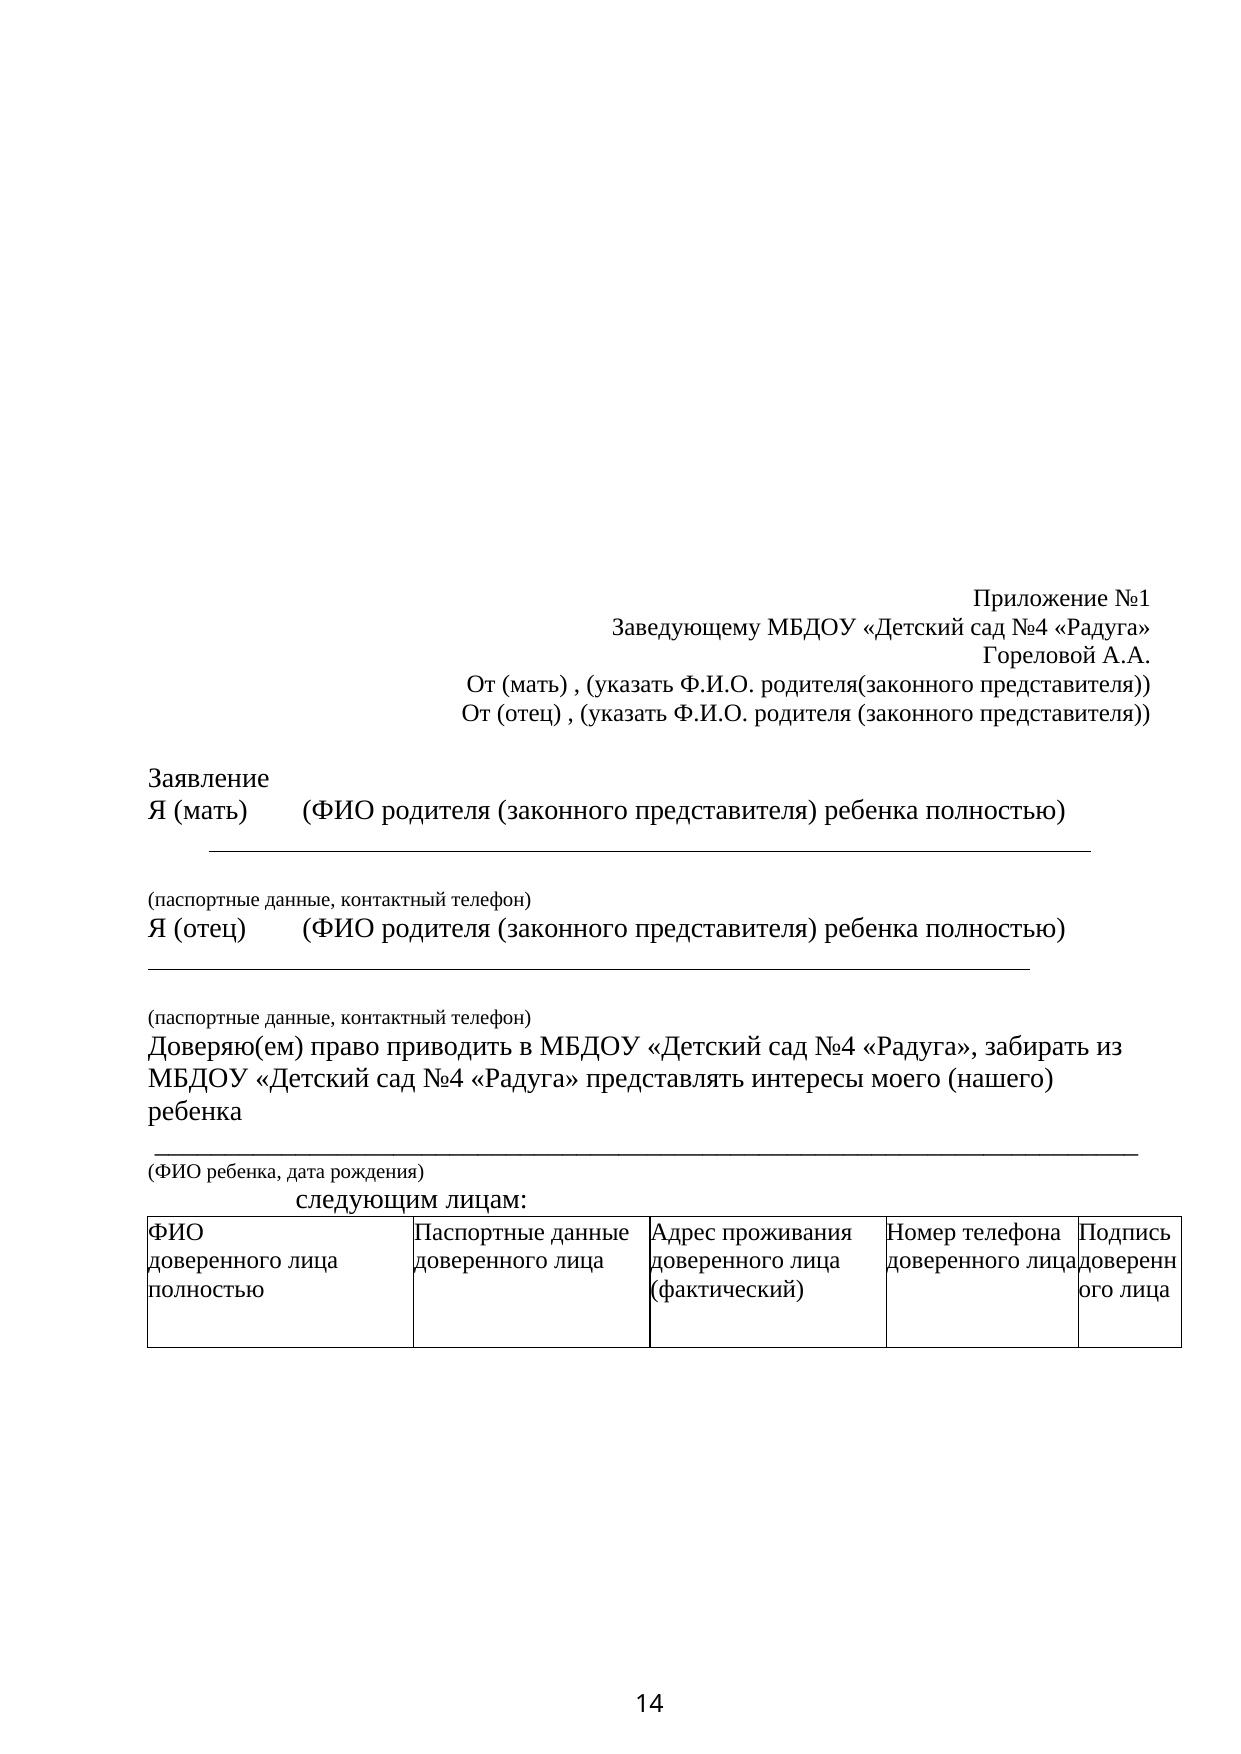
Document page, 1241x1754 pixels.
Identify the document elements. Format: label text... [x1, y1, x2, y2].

text От (мать) , (указать Ф.И.О. родителя(законного представителя)) [148, 669, 1151, 698]
text От (отец) , (указать Ф.И.О. родителя (законного представителя)) [148, 698, 1151, 727]
text (паспортные данные, контактный телефон) [148, 1005, 1151, 1029]
text Приложение №1 [148, 583, 1151, 612]
text Доверяю(ем) право приводить в МБДОУ «Детский сад №4 «Радуга», забирать из МБДОУ «Детский сад №4 «Радуга» представлять интересы моего (нашего) ребенка [148, 1029, 1151, 1126]
text следующим лицам: [295, 1183, 1151, 1215]
table_header Паспортные данные доверенного лица [414, 1217, 649, 1347]
text (паспортные данные, контактный телефон) [148, 887, 1151, 911]
text Я (мать) (ФИО родителя (законного представителя) ребенка полностью) [148, 793, 1151, 826]
text Я (отец) (ФИО родителя (законного представителя) ребенка полностью) [148, 911, 1151, 943]
text ______________________________________________________________________ [148, 1126, 1151, 1158]
table_header Подпись доверенного лица [1079, 1217, 1181, 1347]
text Заявление [148, 761, 1151, 793]
text Заведующему МБДОУ «Детский сад №4 «Радуга» [148, 612, 1151, 640]
text Гореловой А.А. [148, 640, 1151, 669]
table_header Номер телефона доверенного лица [887, 1217, 1078, 1347]
table_header ФИО доверенного лица полностью [148, 1217, 413, 1347]
text (ФИО ребенка, дата рождения) [148, 1158, 1151, 1183]
table_header Адрес проживания доверенного лица (фактический) [651, 1217, 886, 1347]
